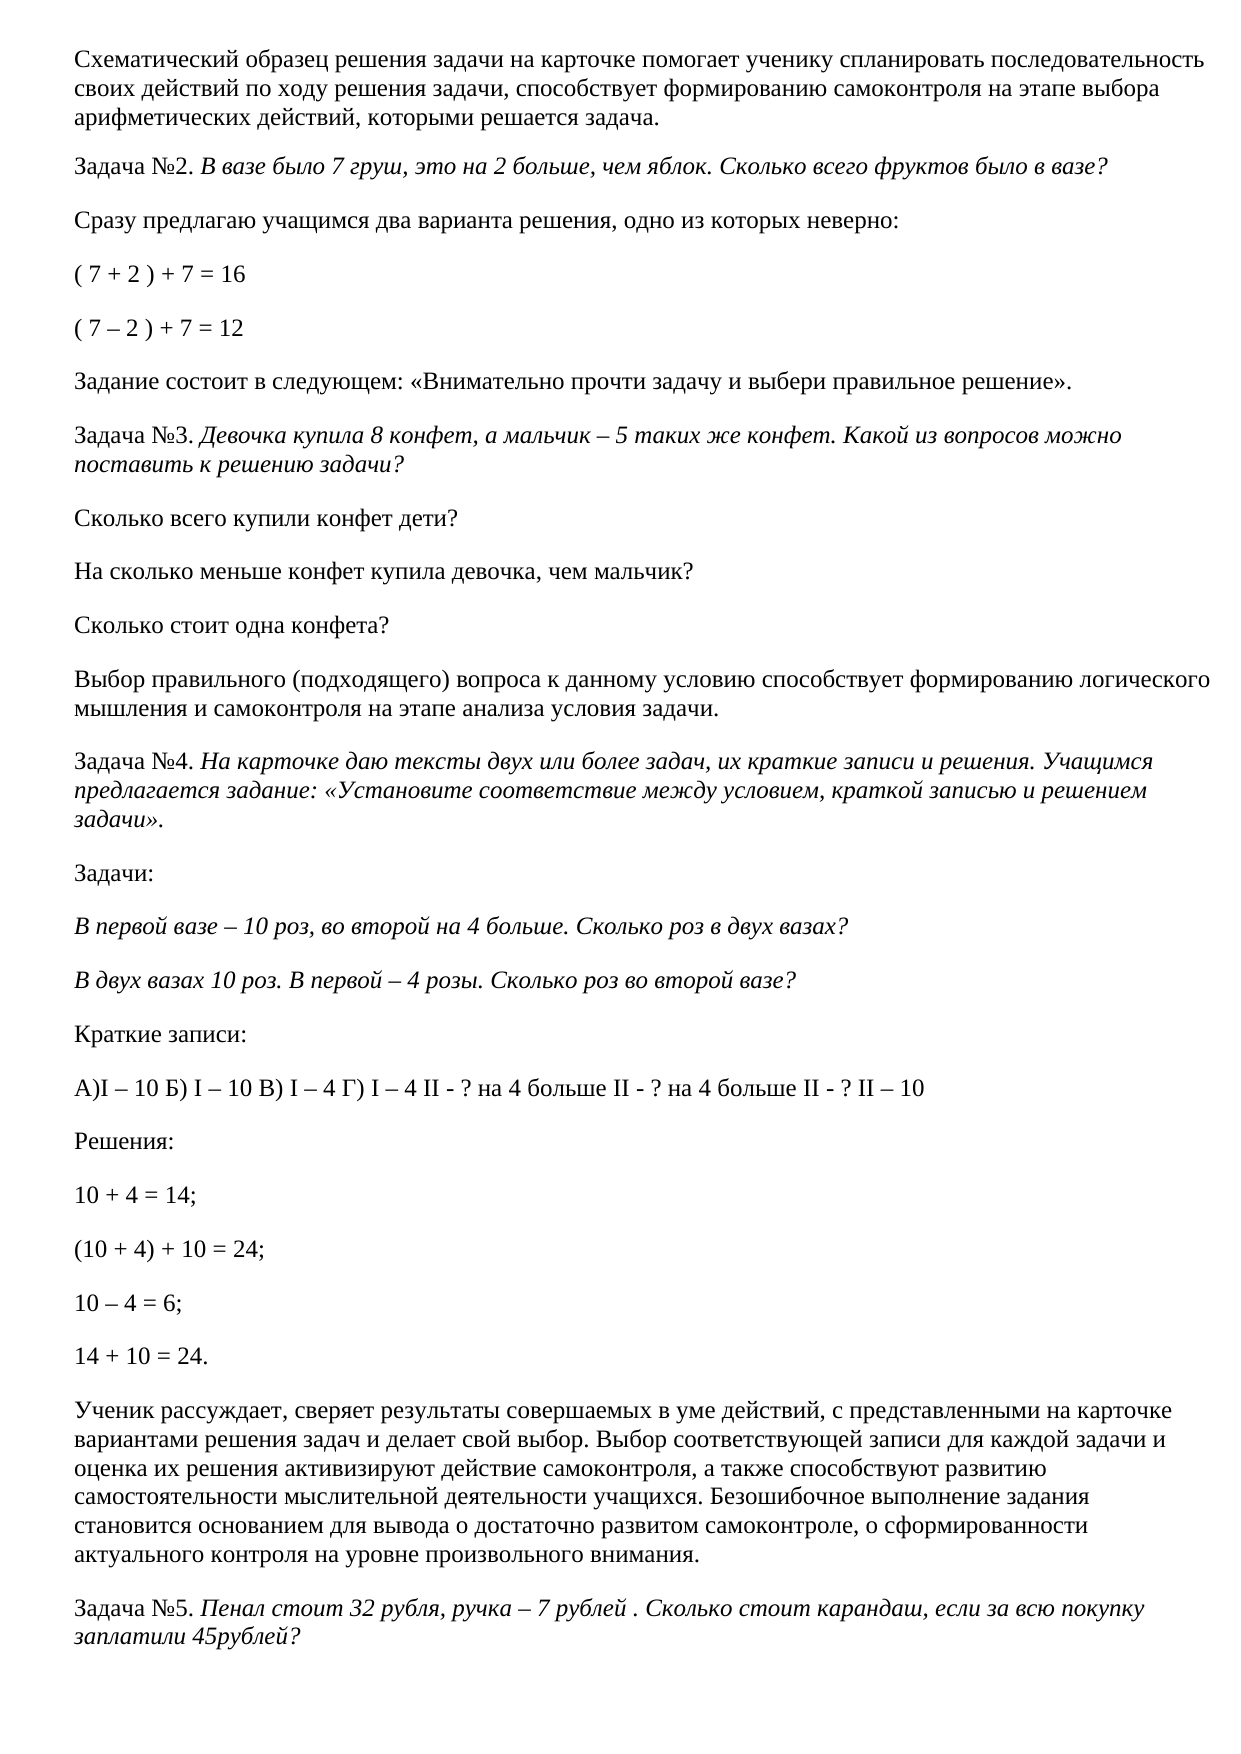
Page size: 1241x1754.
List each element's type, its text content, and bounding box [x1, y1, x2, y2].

text 10 – 4 = 6; [74, 1288, 1211, 1316]
text Сразу предлагаю учащимся два варианта решения, одно из которых неверно: [74, 205, 1211, 234]
text Краткие записи: [74, 1019, 1211, 1048]
text Задачи: [74, 858, 1211, 886]
text 14 + 10 = 24. [74, 1341, 1211, 1370]
text Задача №3. Девочка купила 8 конфет, а мальчик – 5 таких же конфет. Какой из вопросов можно поставить к решению задачи? [74, 420, 1211, 478]
text В двух вазах 10 роз. В первой – 4 розы. Сколько роз во второй вазе? [74, 965, 1211, 994]
text Задача №4. На карточке даю тексты двух или более задач, их краткие записи и решения. Учащимся предлагается задание: «Установите соответствие между условием, краткой записью и решением задачи». [74, 746, 1211, 833]
text Решения: [74, 1126, 1211, 1155]
text Задача №2. В вазе было 7 груш, это на 2 больше, чем яблок. Сколько всего фруктов было в вазе? [74, 151, 1211, 180]
text ( 7 – 2 ) + 7 = 12 [74, 313, 1211, 341]
text Задание состоит в следующем: «Внимательно прочти задачу и выбери правильное решение». [74, 366, 1211, 395]
text Сколько всего купили конфет дети? [74, 503, 1211, 531]
text Сколько стоит одна конфета? [74, 610, 1211, 639]
text (10 + 4) + 10 = 24; [74, 1234, 1211, 1263]
text 10 + 4 = 14; [74, 1180, 1211, 1209]
text ( 7 + 2 ) + 7 = 16 [74, 259, 1211, 288]
text Ученик рассуждает, сверяет результаты совершаемых в уме действий, с представленными на карточке вариантами решения задач и делает свой выбор. Выбор соответствующей записи для каждой задачи и оценка их решения активизируют действие самоконтроля, а также способствуют развитию самостоятельности мыслительной деятельности учащихся. Безошибочное выполнение задания становится основанием для вывода о достаточно развитом самоконтроле, о сформированности актуального контроля на уровне произвольного внимания. [74, 1395, 1211, 1568]
text На сколько меньше конфет купила девочка, чем мальчик? [74, 556, 1211, 585]
text В первой вазе – 10 роз, во второй на 4 больше. Сколько роз в двух вазах? [74, 911, 1211, 940]
text А)I – 10 Б) I – 10 В) I – 4 Г) I – 4 II - ? на 4 больше II - ? на 4 больше II - ? II – 10 [74, 1073, 1211, 1101]
text Выбор правильного (подходящего) вопроса к данному условию способствует формированию логического мышления и самоконтроля на этапе анализа условия задачи. [74, 664, 1211, 721]
text Схематический образец решения задачи на карточке помогает ученику спланировать последовательность своих действий по ходу решения задачи, способствует формированию самоконтроля на этапе выбора арифметических действий, которыми решается задача. [74, 44, 1211, 131]
text Задача №5. Пенал стоит 32 рубля, ручка – 7 рублей . Сколько стоит карандаш, если за всю покупку заплатили 45рублей? [74, 1593, 1211, 1650]
